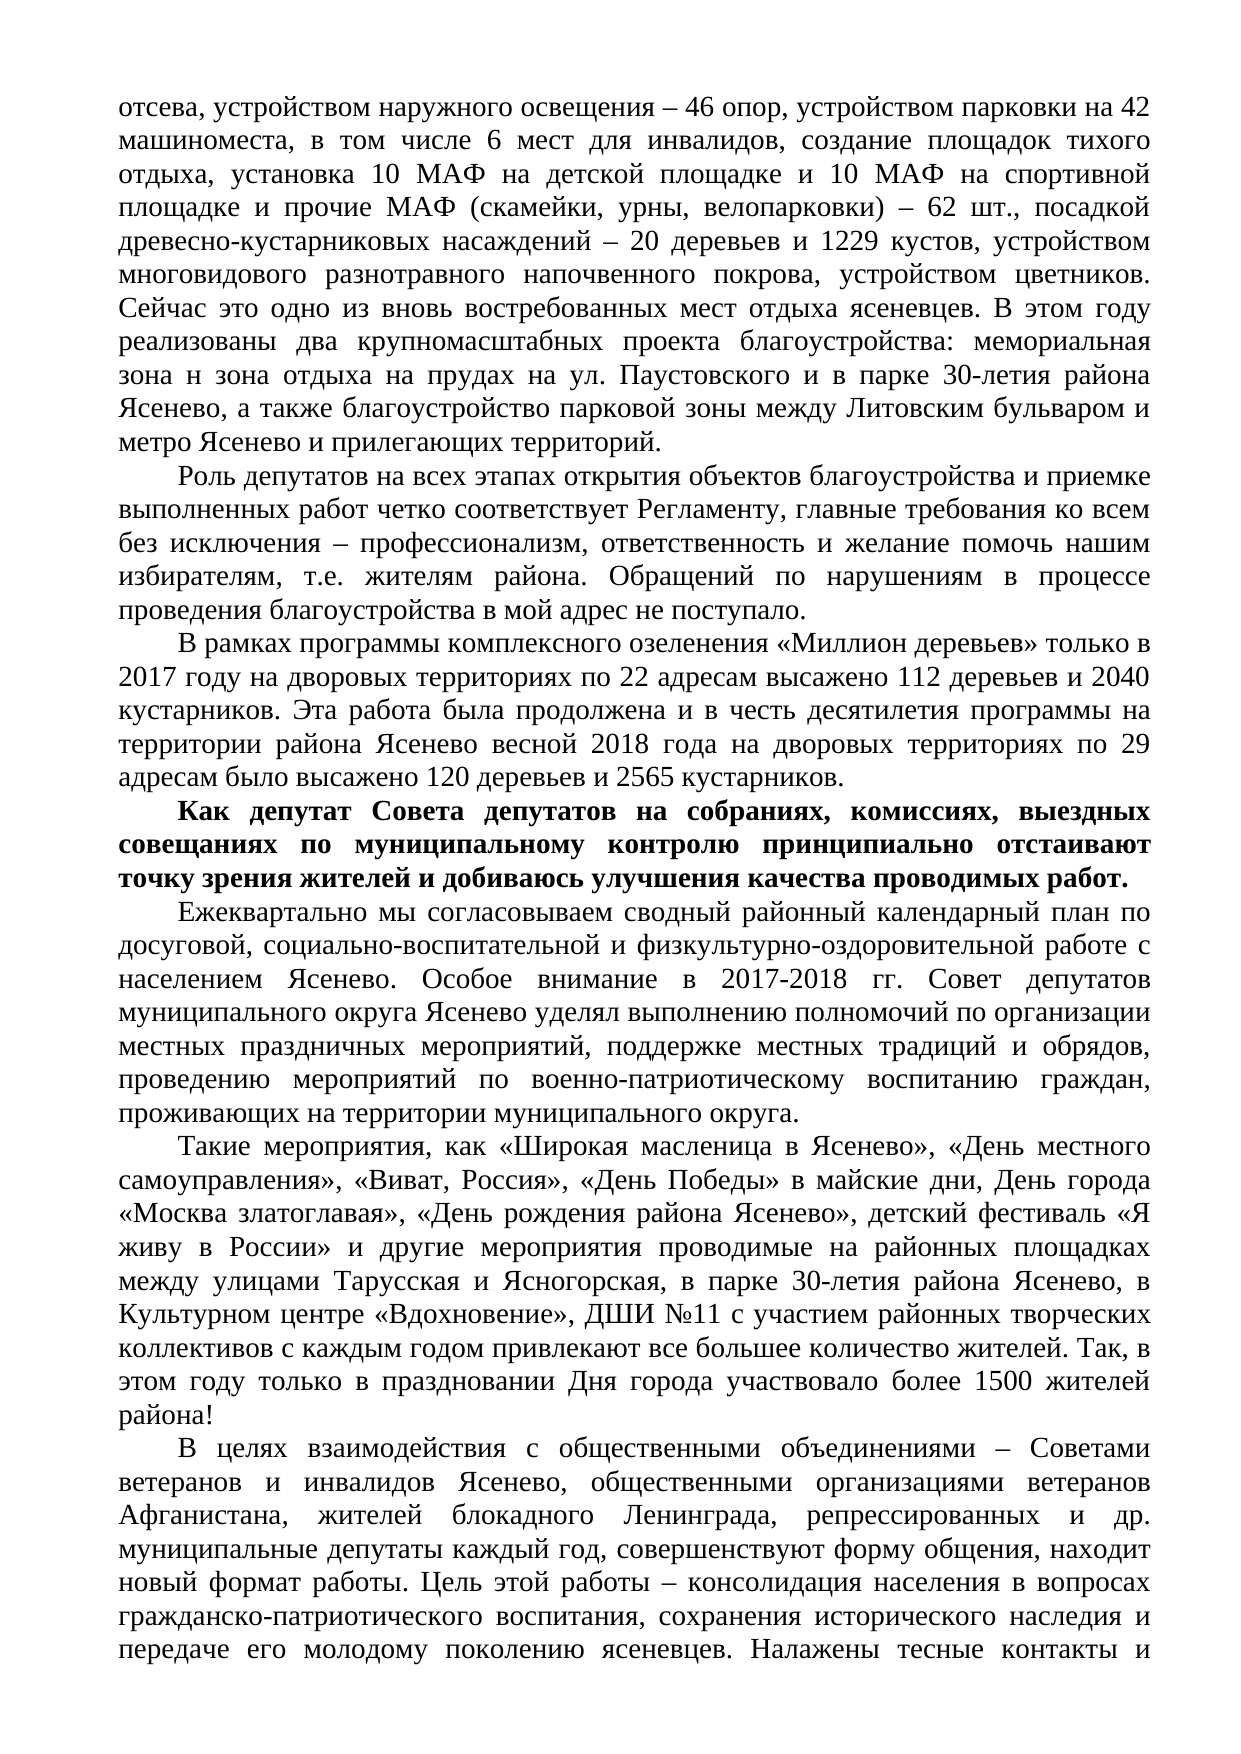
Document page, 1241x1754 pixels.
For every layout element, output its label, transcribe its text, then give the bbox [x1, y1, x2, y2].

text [118, 1430, 1152, 1665]
text Ежеквартально мы согласовываем сводный районный календарный план по досуговой, социально-воспитательной и физкультурно-оздоровительной работе с населением Ясенево. Особое внимание в 2017-2018 гг. Совет депутатов муниципального округа Ясенево уделял выполнению полномочий по организации местных праздничных мероприятий, поддержке местных традиций и обрядов, проведению мероприятий по военно-патриотическому воспитанию граждан, проживающих на территории муниципального округа. [118, 894, 1152, 1128]
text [118, 89, 1152, 458]
text В рамках программы комплексного озеленения «Миллион деревьев» только в 2017 году на дворовых территориях по 22 адресам высажено 112 деревьев и 2040 кустарников. Эта работа была продолжена и в честь десятилетия программы на территории района Ясенево весной 2018 года на дворовых территориях по 29 адресам было высажено 120 деревьев и 2565 кустарников. [118, 625, 1152, 793]
text Как депутат Совета депутатов на собраниях, комиссиях, выездных совещаниях по муниципальному контролю принципиально отстаивают точку зрения жителей и добиваюсь улучшения качества проводимых работ. [118, 793, 1152, 894]
text Роль депутатов на всех этапах открытия объектов благоустройства и приемке выполненных работ четко соответствует Регламенту, главные требования ко всем без исключения – профессионализм, ответственность и желание помочь нашим избирателям, т.е. жителям района. Обращений по нарушениям в процессе проведения благоустройства в мой адрес не поступало. [118, 458, 1152, 625]
text Такие мероприятия, как «Широкая масленица в Ясенево», «День местного самоуправления», «Виват, Россия», «День Победы» в майские дни, День города «Москва златоглавая», «День рождения района Ясенево», детский фестиваль «Я живу в России» и другие мероприятия проводимые на районных площадках между улицами Тарусская и Ясногорская, в парке 30-летия района Ясенево, в Культурном центре «Вдохновение», ДШИ №11 с участием районных творческих коллективов с каждым годом привлекают все большее количество жителей. Так, в этом году только в праздновании Дня города участвовало более 1500 жителей района! [118, 1128, 1152, 1430]
